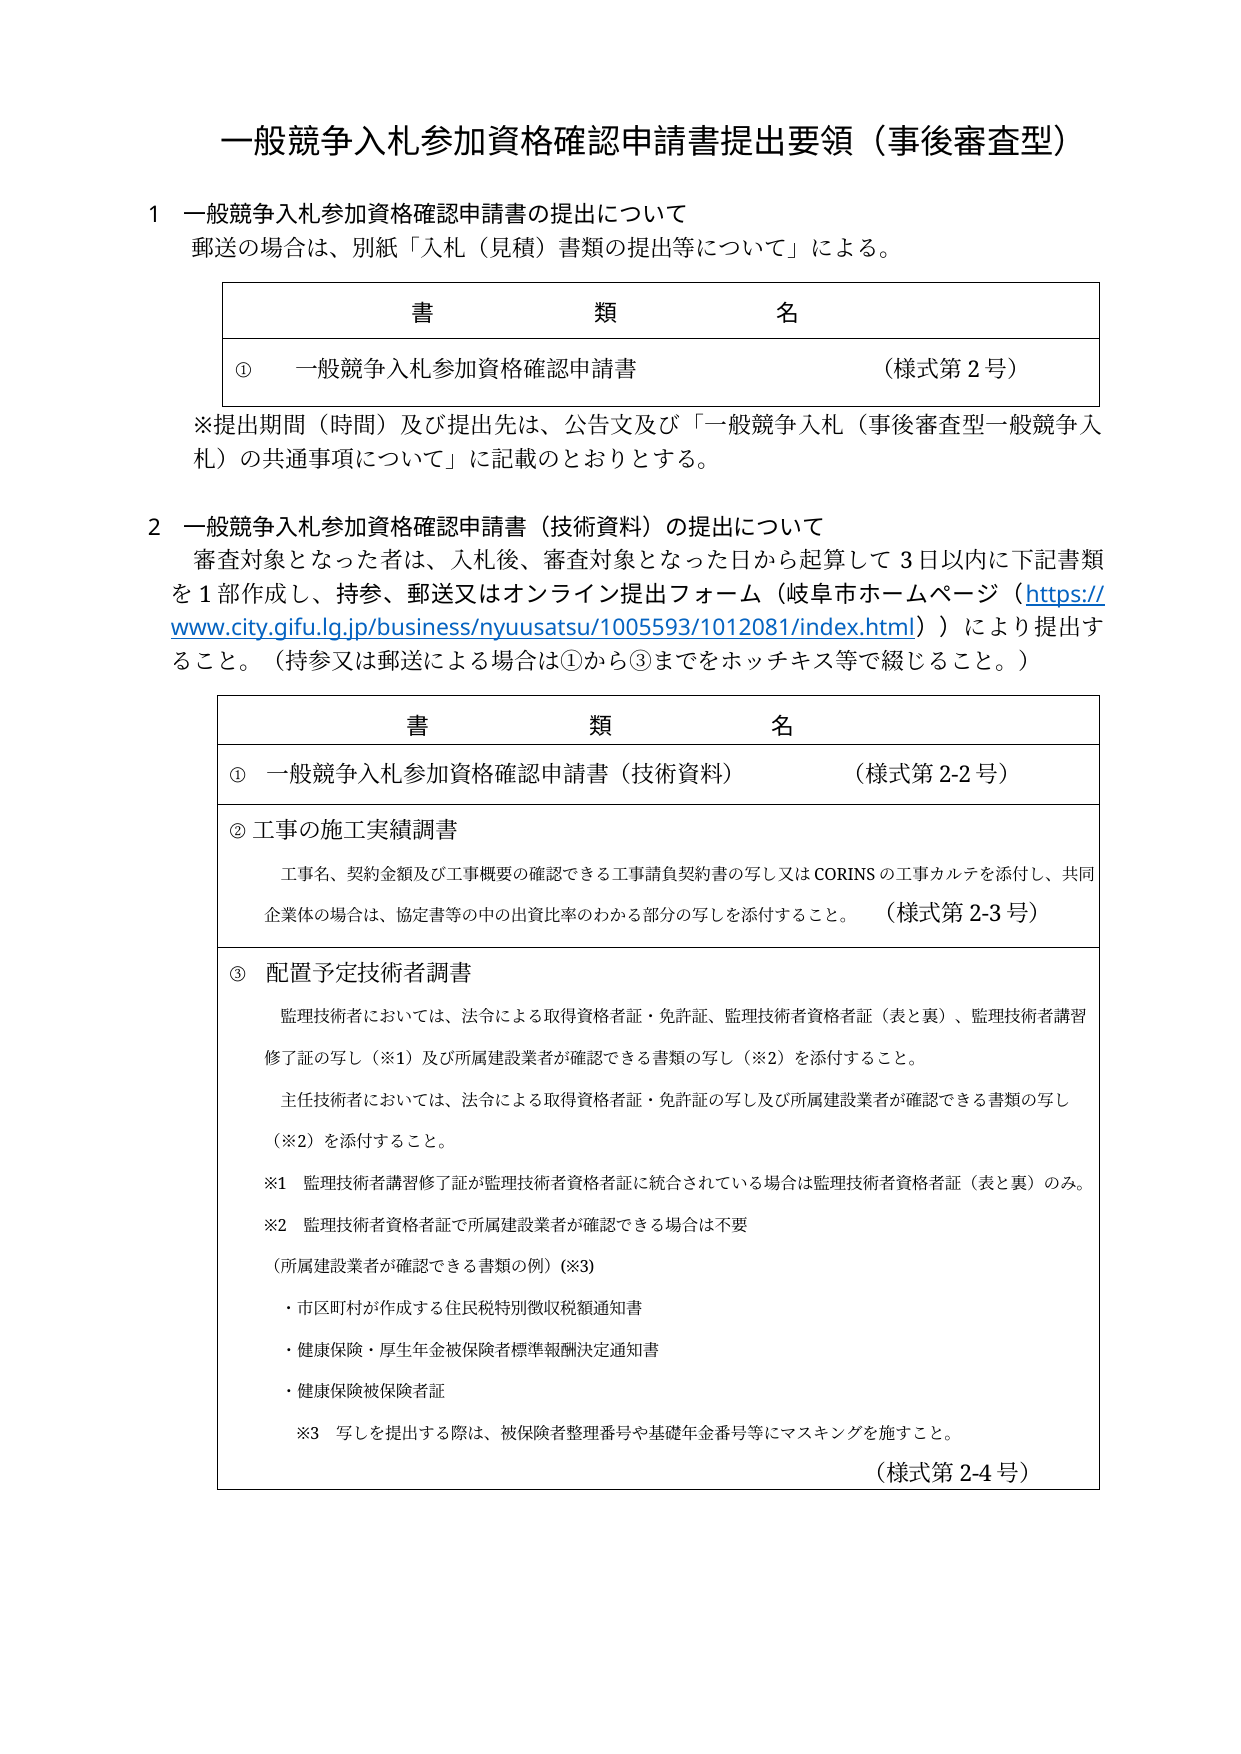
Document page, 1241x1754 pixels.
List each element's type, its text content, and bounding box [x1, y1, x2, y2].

table_cell 一般競争入札参加資格確認申請書（技術資料） （様式第2-2号） [218, 745, 1099, 804]
text 2 一般競争入札参加資格確認申請書（技術資料）の提出について [148, 508, 1104, 542]
table_header 書 類 名 [223, 283, 1099, 338]
text 一般競争入札参加資格確認申請書提出要領（事後審査型） [148, 118, 1104, 162]
table_cell 一般競争入札参加資格確認申請書 （様式第2号） [223, 339, 1099, 406]
text 郵送の場合は、別紙「入札（見積）書類の提出等について」による。 [191, 229, 1104, 263]
table_cell ② 工事の施工実績調書 工事名、契約金額及び工事概要の確認できる工事請負契約書の写し又はCORINSの工事カルテを添付し、共同企業体の場合は、協定書等の中の出資比率のわかる部分の写しを添付すること。 （様式第2-3号） [218, 805, 1099, 947]
text ※提出期間（時間）及び提出先は、公告文及び「一般競争入札（事後審査型一般競争入札）の共通事項について」に記載のとおりとする。 [193, 407, 1104, 474]
table_cell 配置予定技術者調書 監理技術者においては、法令による取得資格者証・免許証、監理技術者資格者証（表と裏）、監理技術者講習修了証の写し（※1）及び所属建設業者が確認できる書類の写し（※2）を添付すること。 主任技術者においては、法令による取得資格者証・免許証の写し及び所属建設業者が確認できる書類の写し（※2）を添付すること。 ※1 監理技術者講習修了証が監理技術者資格者証に統合されている場合は監理技術者資格者証（表と裏）のみ。 ※2 監理技術者資格者証で所属建設業者が確認できる場合は不要 （所属建設業者が確認できる書類の例）(※3) ・市区町村が作成する住民税特別徴収税額通知書 ・健康保険・厚生年金被保険者標準報酬決定通知書 ・健康保険被保険者証 ※3 写しを提出する際は、被保険者整理番号や基礎年金番号等にマスキングを施すこと。 （様式第2-4号） [218, 948, 1099, 1489]
text 1 一般競争入札参加資格確認申請書の提出について [148, 196, 1104, 229]
text 審査対象となった者は、入札後、審査対象となった日から起算して3日以内に下記書類を1部作成し、持参、郵送又はオンライン提出フォーム（岐阜市ホームページ（https://www.city.gifu.lg.jp/business/nyuusatsu/1005593/1012081/index.html））により提出すること。（持参又は郵送による場合は①から③までをホッチキス等で綴じること。） [171, 542, 1104, 676]
table_header 書 類 名 [218, 696, 1099, 743]
